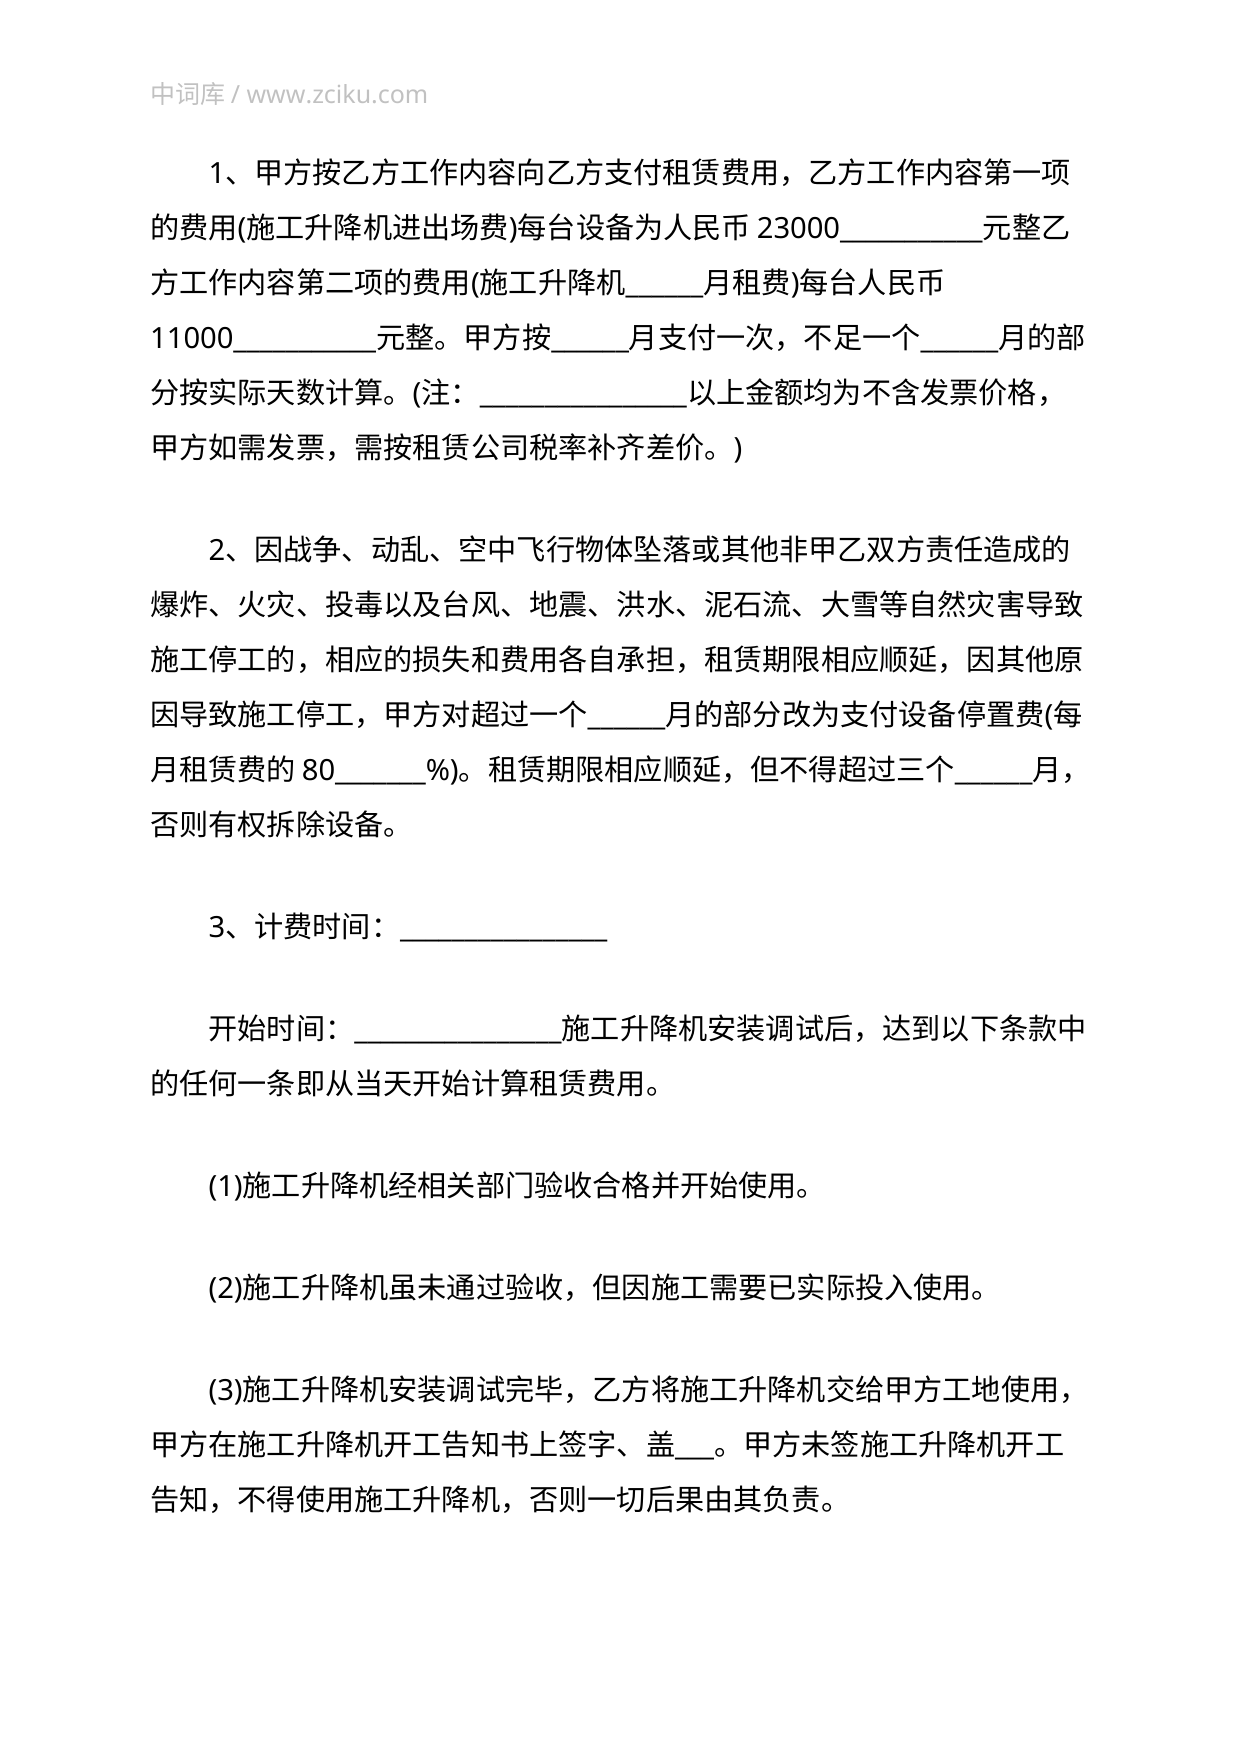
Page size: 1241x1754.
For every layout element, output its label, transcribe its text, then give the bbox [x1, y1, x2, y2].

text 开始时间：________________施工升降机安装调试后，达到以下条款中的任何一条即从当天开始计算租赁费用。 [150, 1006, 1090, 1103]
text 1、甲方按乙方工作内容向乙方支付租赁费用，乙方工作内容第一项的费用(施工升降机进出场费)每台设备为人民币23000___________元整乙方工作内容第二项的费用(施工升降机______月租费)每台人民币11000___________元整。甲方按______月支付一次，不足一个______月的部分按实际天数计算。(注：________________以上金额均为不含发票价格，甲方如需发票，需按租赁公司税率补齐差价。) [150, 150, 1090, 467]
text (1)施工升降机经相关部门验收合格并开始使用。 [150, 1162, 1090, 1205]
text 2、因战争、动乱、空中飞行物体坠落或其他非甲乙双方责任造成的爆炸、火灾、投毒以及台风、地震、洪水、泥石流、大雪等自然灾害导致施工停工的，相应的损失和费用各自承担，租赁期限相应顺延，因其他原因导致施工停工，甲方对超过一个______月的部分改为支付设备停置费(每月租赁费的80_______%)。租赁期限相应顺延，但不得超过三个______月，否则有权拆除设备。 [150, 527, 1090, 844]
text 3、计费时间：________________ [150, 903, 1090, 946]
text (2)施工升降机虽未通过验收，但因施工需要已实际投入使用。 [150, 1264, 1090, 1307]
text (3)施工升降机安装调试完毕，乙方将施工升降机交给甲方工地使用，甲方在施工升降机开工告知书上签字、盖___。甲方未签施工升降机开工告知，不得使用施工升降机，否则一切后果由其负责。 [150, 1366, 1090, 1518]
